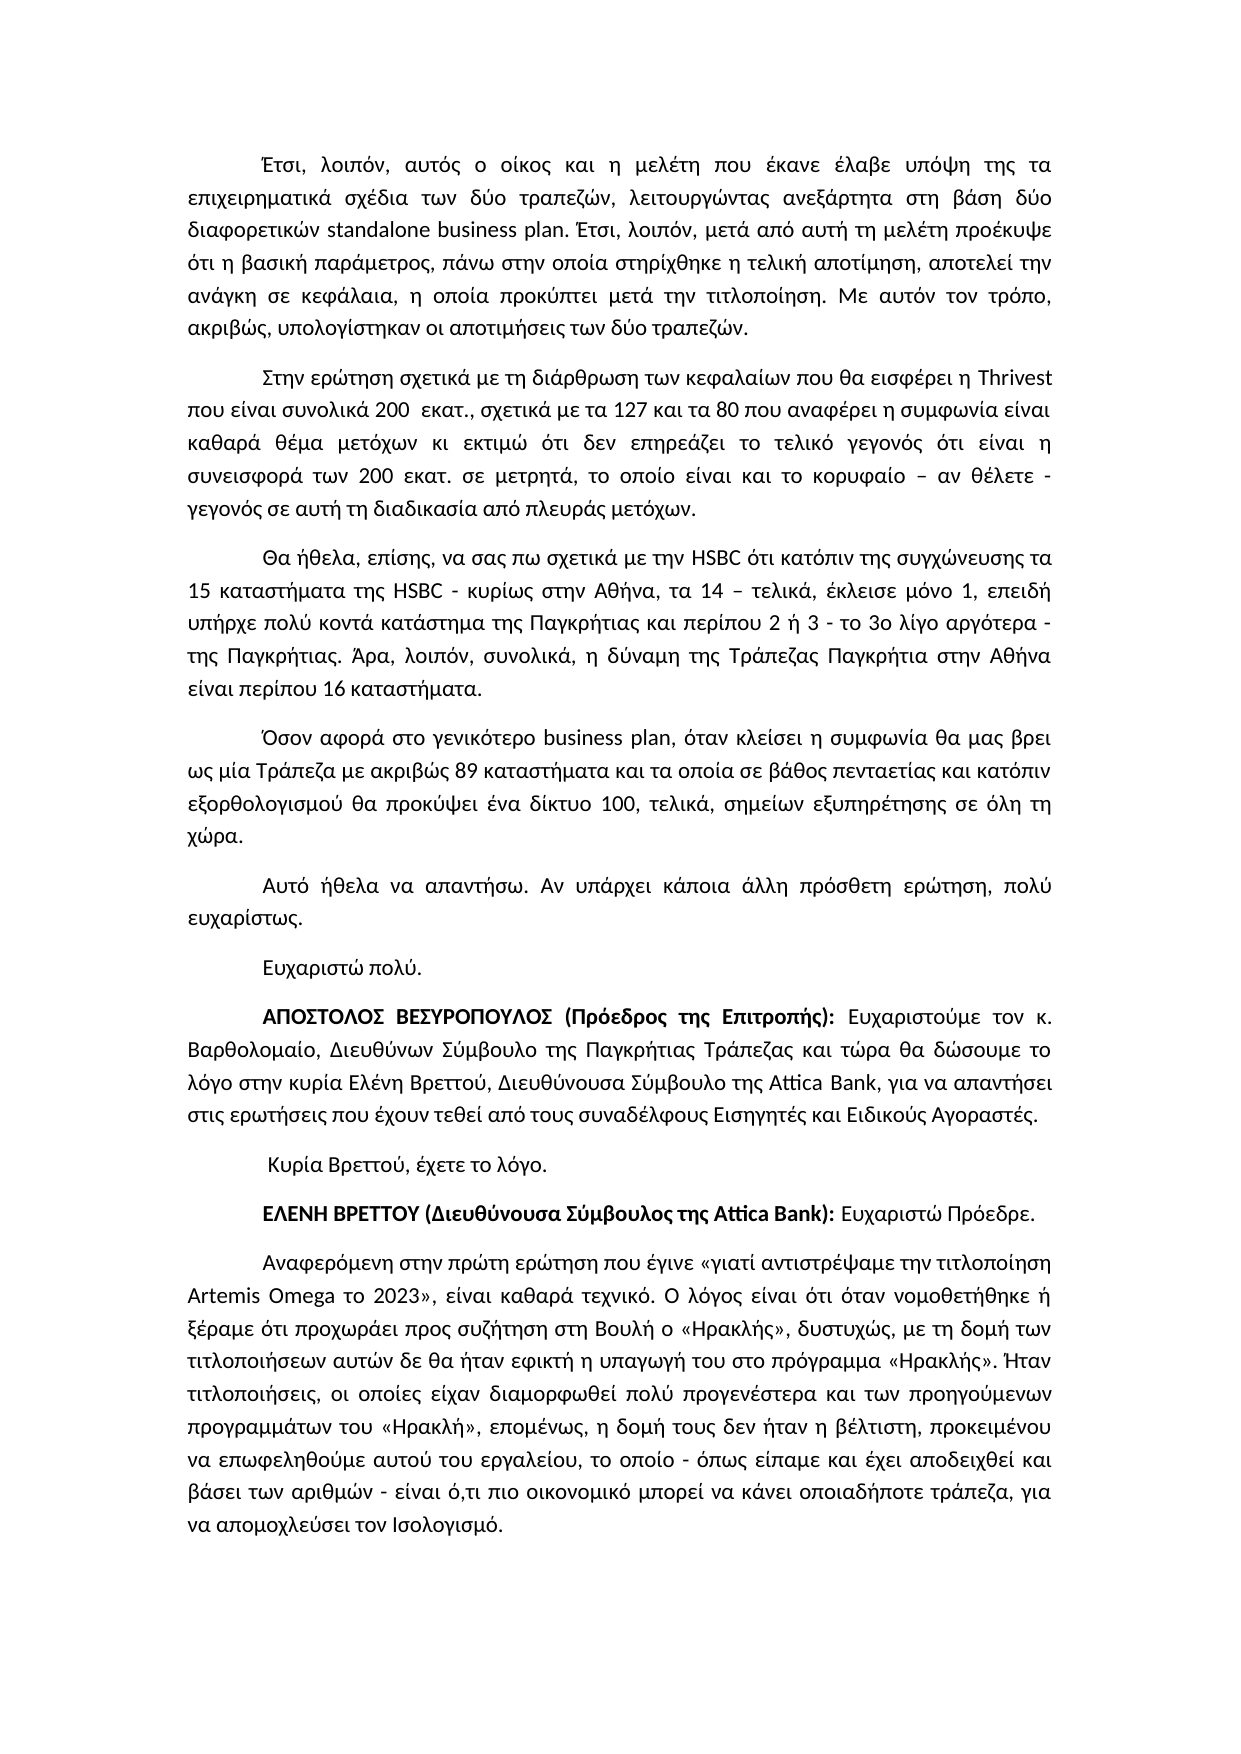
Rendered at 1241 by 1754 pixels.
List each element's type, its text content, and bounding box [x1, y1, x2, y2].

text Αναφερόμενη στην πρώτη ερώτηση που έγινε «γιατί αντιστρέψαμε την τιτλοποίηση Artemis Omega το 2023», είναι καθαρά τεχνικό. Ο λόγος είναι ότι όταν νομοθετήθηκε ή ξέραμε ότι προχωράει προς συζήτηση στη Βουλή ο «Ηρακλής», δυστυχώς, με τη δομή των τιτλοποιήσεων αυτών δε θα ήταν εφικτή η υπαγωγή του στο πρόγραμμα «Ηρακλής». Ήταν τιτλοποιήσεις, οι οποίες είχαν διαμορφωθεί πολύ προγενέστερα και των προηγούμενων προγραμμάτων του «Ηρακλή», επομένως, η δομή τους δεν ήταν η βέλτιστη, προκειμένου να επωφεληθούμε αυτού του εργαλείου, το οποίο - όπως είπαμε και έχει αποδειχθεί και βάσει των αριθμών - είναι ό,τι πιο οικονομικό μπορεί να κάνει οποιαδήποτε τράπεζα, για να απομοχλεύσει τον Ισολογισμό. [187, 1248, 1053, 1538]
text ΕΛΕΝΗ ΒΡΕΤΤΟΥ (Διευθύνουσα Σύμβουλος της Attica Bank): Ευχαριστώ Πρόεδρε. [187, 1199, 1053, 1227]
text Κυρία Βρεττού, έχετε το λόγο. [187, 1150, 1053, 1178]
text Ευχαριστώ πολύ. [187, 953, 1053, 981]
text Στην ερώτηση σχετικά με τη διάρθρωση των κεφαλαίων που θα εισφέρει η Thrivest που είναι συνολικά 200 εκατ., σχετικά με τα 127 και τα 80 που αναφέρει η συμφωνία είναι καθαρά θέμα μετόχων κι εκτιμώ ότι δεν επηρεάζει το τελικό γεγονός ότι είναι η συνεισφορά των 200 εκατ. σε μετρητά, το οποίο είναι και το κορυφαίο – αν θέλετε - γεγονός σε αυτή τη διαδικασία από πλευράς μετόχων. [187, 363, 1053, 522]
text ΑΠΟΣΤΟΛΟΣ ΒΕΣΥΡΟΠΟΥΛΟΣ (Πρόεδρος της Επιτροπής): Ευχαριστούμε τον κ. Βαρθολομαίο, Διευθύνων Σύμβουλο της Παγκρήτιας Τράπεζας και τώρα θα δώσουμε το λόγο στην κυρία Ελένη Βρεττού, Διευθύνουσα Σύμβουλο της Attica Bank, για να απαντήσει στις ερωτήσεις που έχουν τεθεί από τους συναδέλφους Εισηγητές και Ειδικούς Αγοραστές. [187, 1002, 1053, 1128]
text Θα ήθελα, επίσης, να σας πω σχετικά με την HSBC ότι κατόπιν της συγχώνευσης τα 15 καταστήματα της HSBC - κυρίως στην Αθήνα, τα 14 – τελικά, έκλεισε μόνο 1, επειδή υπήρχε πολύ κοντά κατάστημα της Παγκρήτιας και περίπου 2 ή 3 - το 3ο λίγο αργότερα - της Παγκρήτιας. Άρα, λοιπόν, συνολικά, η δύναμη της Τράπεζας Παγκρήτια στην Αθήνα είναι περίπου 16 καταστήματα. [187, 543, 1053, 702]
text Έτσι, λοιπόν, αυτός ο οίκος και η μελέτη που έκανε έλαβε υπόψη της τα επιχειρηματικά σχέδια των δύο τραπεζών, λειτουργώντας ανεξάρτητα στη βάση δύο διαφορετικών standalone business plan. Έτσι, λοιπόν, μετά από αυτή τη μελέτη προέκυψε ότι η βασική παράμετρος, πάνω στην οποία στηρίχθηκε η τελική αποτίμηση, αποτελεί την ανάγκη σε κεφάλαια, η οποία προκύπτει μετά την τιτλοποίηση. Με αυτόν τον τρόπο, ακριβώς, υπολογίστηκαν οι αποτιμήσεις των δύο τραπεζών. [187, 150, 1053, 342]
text Όσον αφορά στο γενικότερο business plan, όταν κλείσει η συμφωνία θα μας βρει ως μία Τράπεζα με ακριβώς 89 καταστήματα και τα οποία σε βάθος πενταετίας και κατόπιν εξορθολογισμού θα προκύψει ένα δίκτυο 100, τελικά, σημείων εξυπηρέτησης σε όλη τη χώρα. [187, 723, 1053, 849]
text Αυτό ήθελα να απαντήσω. Αν υπάρχει κάποια άλλη πρόσθετη ερώτηση, πολύ ευχαρίστως. [187, 871, 1053, 932]
